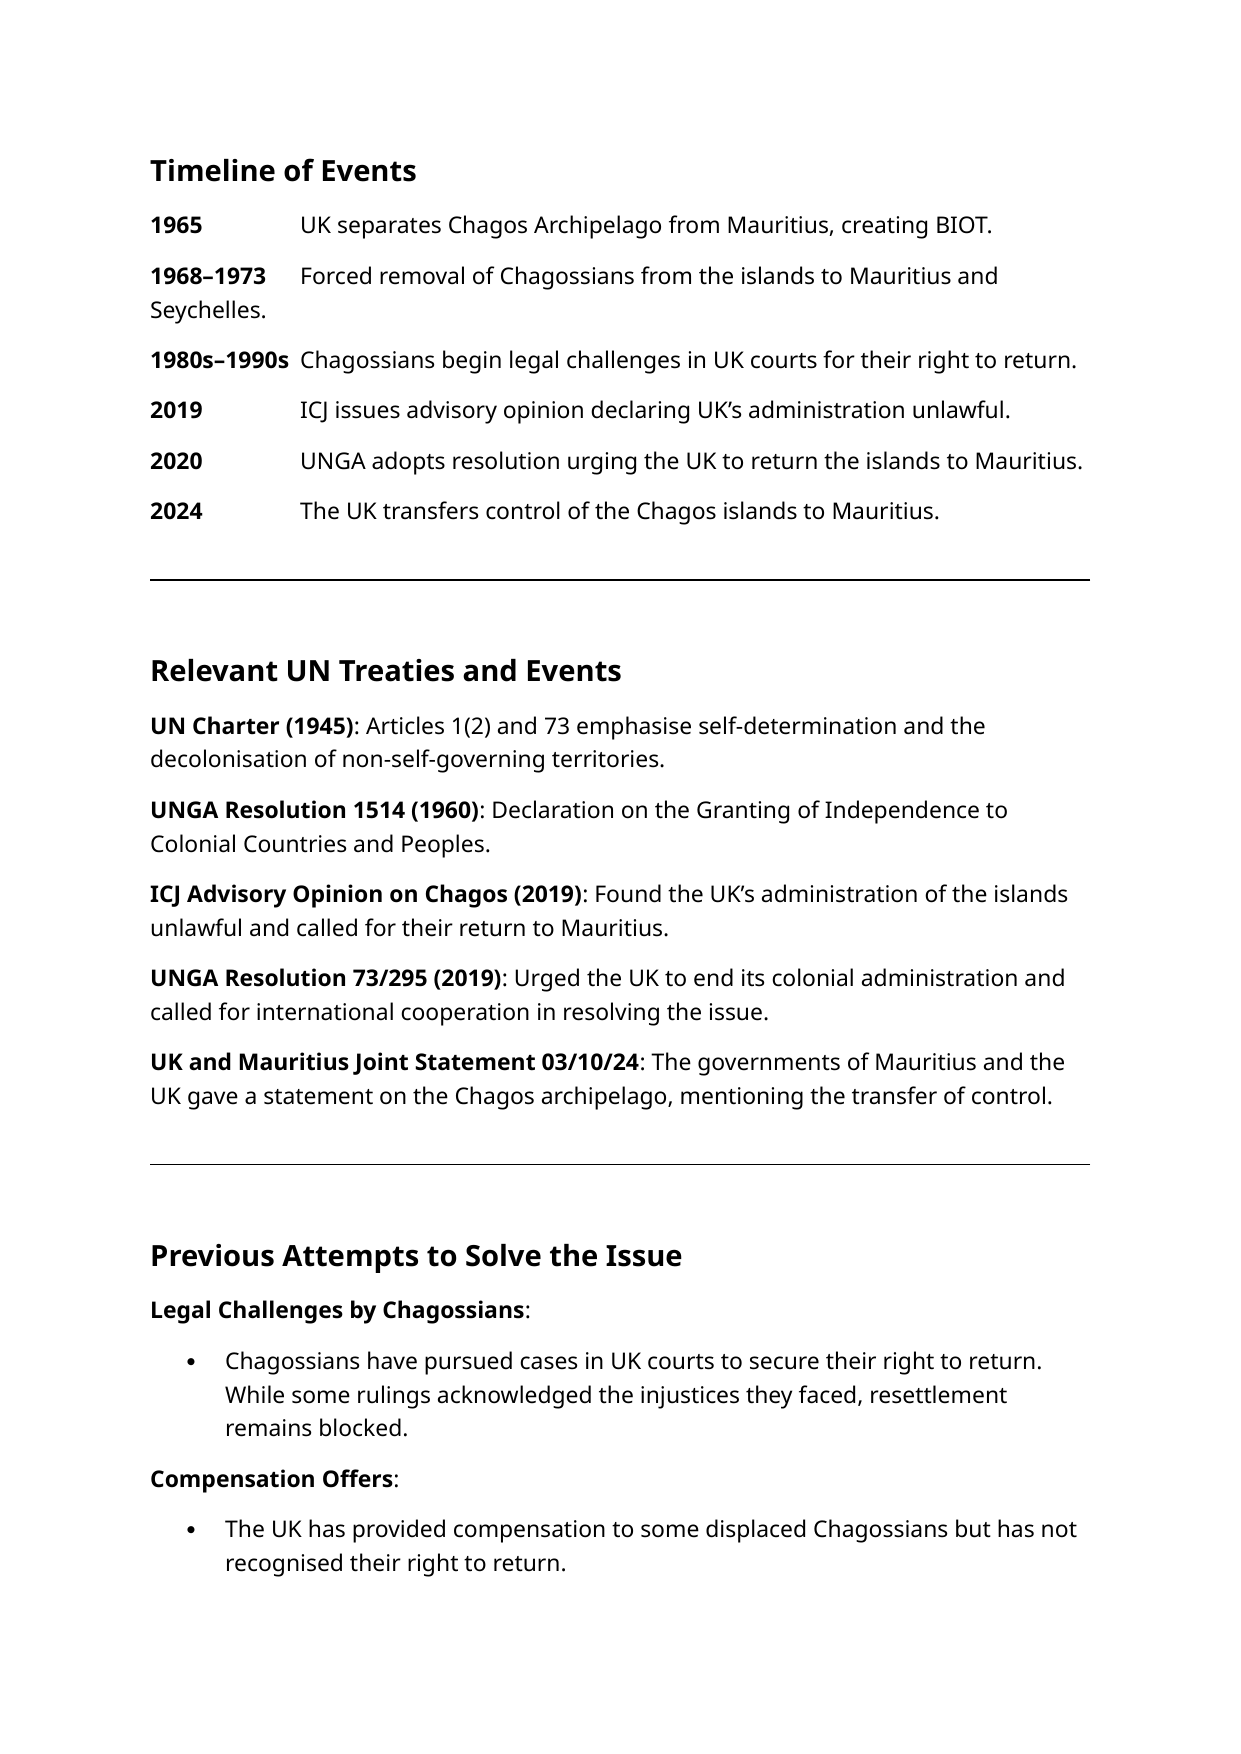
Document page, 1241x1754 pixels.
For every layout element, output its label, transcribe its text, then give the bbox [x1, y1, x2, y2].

text Compensation Offers: [150, 1463, 1090, 1494]
text UNGA Resolution 1514 (1960): Declaration on the Granting of Independence to Colonial Countries and Peoples. [150, 794, 1090, 859]
text Legal Challenges by Chagossians: [150, 1294, 1090, 1326]
text 1980s–1990s Chagossians begin legal challenges in UK courts for their right to return. [150, 344, 1090, 375]
list The UK has provided compensation to some displaced Chagossians but has not recognised their right to return. [187, 1513, 1090, 1578]
text UK and Mauritius Joint Statement 03/10/24: The governments of Mauritius and the UK gave a statement on the Chagos archipelago, mentioning the transfer of control. [150, 1046, 1090, 1111]
text ICJ Advisory Opinion on Chagos (2019): Found the UK’s administration of the islands unlawful and called for their return to Mauritius. [150, 878, 1090, 943]
text UN Charter (1945): Articles 1(2) and 73 emphasise self-determination and the decolonisation of non-self-governing territories. [150, 710, 1090, 775]
text 2019 ICJ issues advisory opinion declaring UK’s administration unlawful. [150, 394, 1090, 426]
text 2020 UNGA adopts resolution urging the UK to return the islands to Mauritius. [150, 445, 1090, 476]
text 2024 The UK transfers control of the Chagos islands to Mauritius. [150, 495, 1090, 527]
text 1965 UK separates Chagos Archipelago from Mauritius, creating BIOT. [150, 209, 1090, 241]
text Relevant UN Treaties and Events [150, 650, 1090, 690]
text 1968–1973 Forced removal of Chagossians from the islands to Mauritius and Seychelles. [150, 260, 1090, 325]
text Timeline of Events [150, 150, 1090, 190]
text UNGA Resolution 73/295 (2019): Urged the UK to end its colonial administration and called for international cooperation in resolving the issue. [150, 962, 1090, 1027]
text Previous Attempts to Solve the Issue [150, 1235, 1090, 1275]
list Chagossians have pursued cases in UK courts to secure their right to return. While some rulings acknowledged the injustices they faced, resettlement remains blocked. [187, 1345, 1090, 1444]
